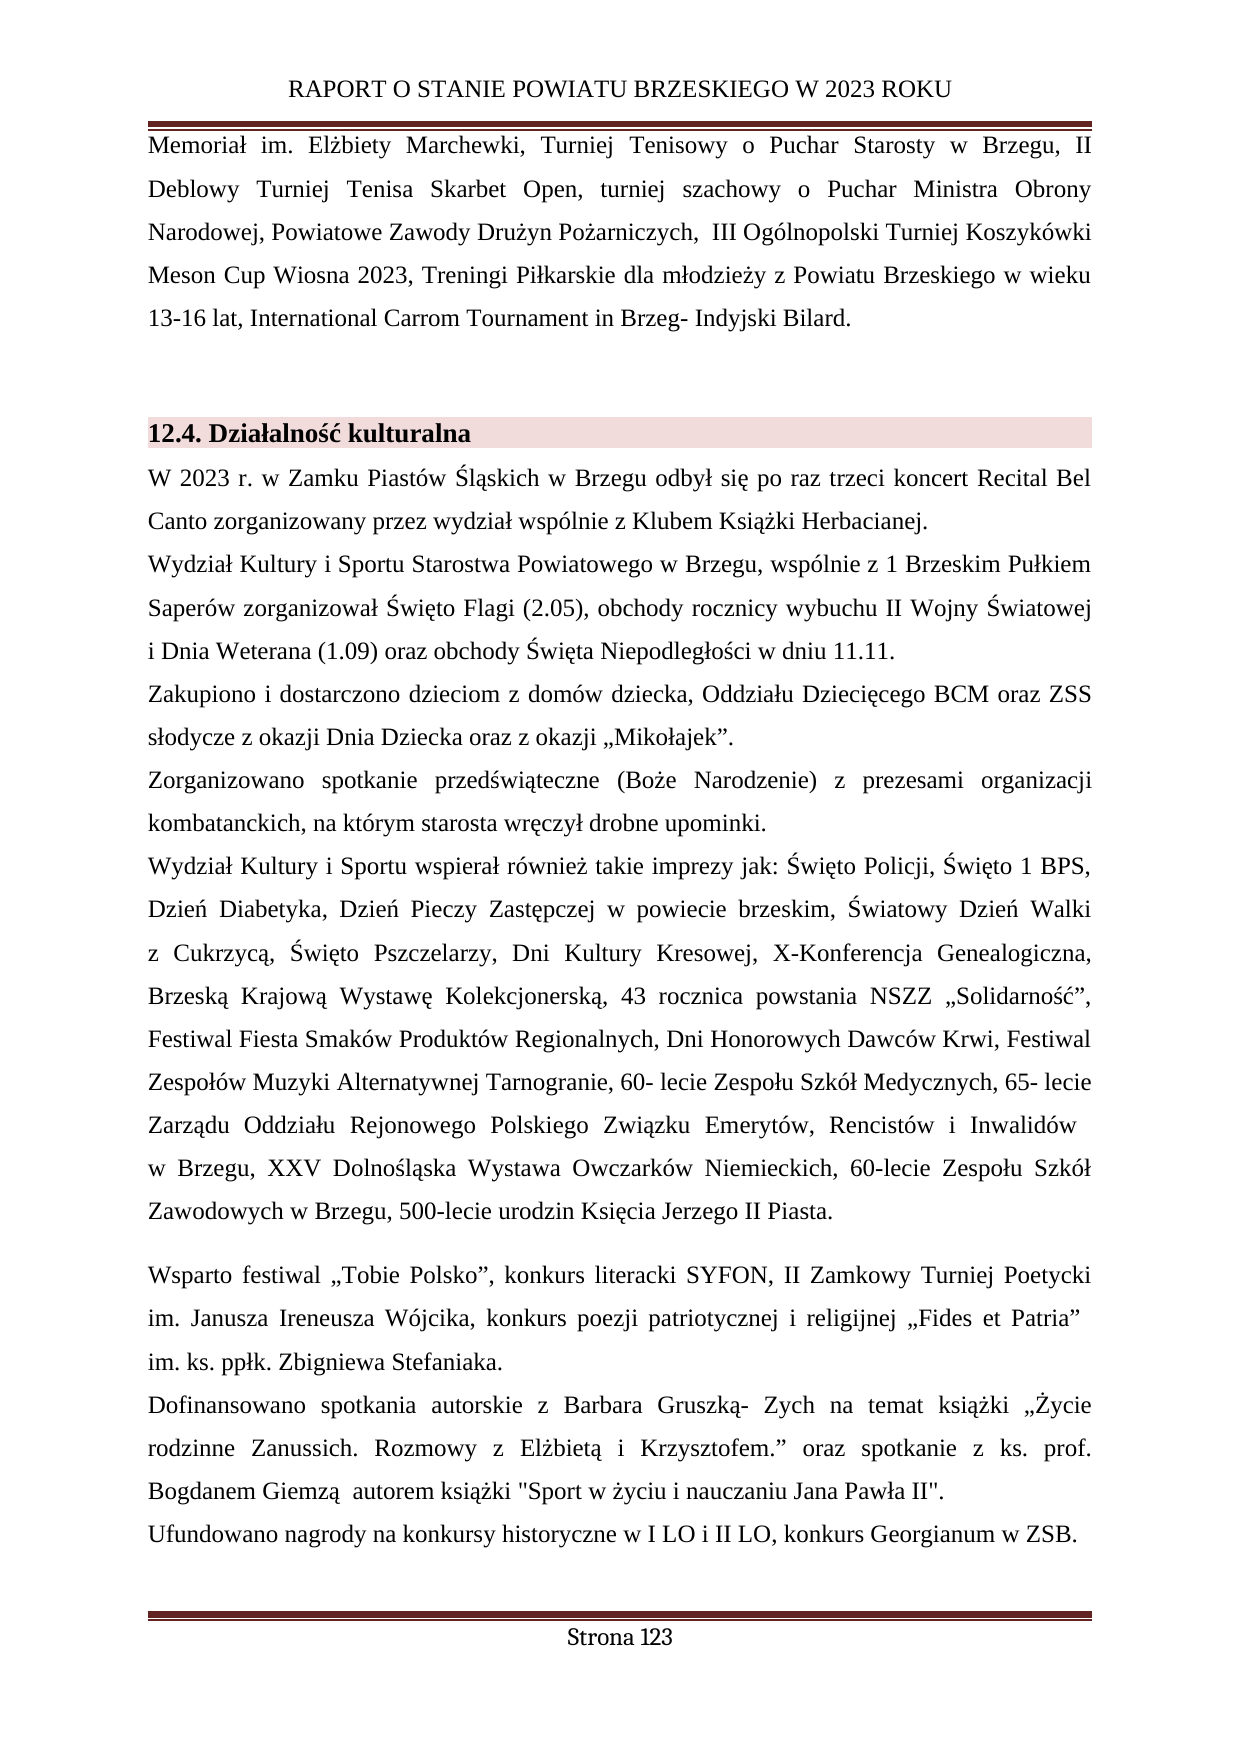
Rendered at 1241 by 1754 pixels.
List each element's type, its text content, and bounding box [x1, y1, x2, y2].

text Zorganizowano spotkanie przedświąteczne (Boże Narodzenie) z prezesami organizacji kombatanckich, na którym starosta wręczył drobne upominki. [148, 765, 1092, 837]
text Zakupiono i dostarczono dzieciom z domów dziecka, Oddziału Dziecięcego BCM oraz ZSS słodycze z okazji Dnia Dziecka oraz z okazji „Mikołajek”. [148, 679, 1092, 751]
text Wydział Kultury i Sportu Starostwa Powiatowego w Brzegu, wspólnie z 1 Brzeskim Pułkiem Saperów zorganizował Święto Flagi (2.05), obchody rocznicy wybuchu II Wojny Światowej i Dnia Weterana (1.09) oraz obchody Święta Niepodległości w dniu 11.11. [148, 549, 1092, 664]
text Wydział Kultury i Sportu wspierał również takie imprezy jak: Święto Policji, Święto 1 BPS, Dzień Diabetyka, Dzień Pieczy Zastępczej w powiecie brzeskim, Światowy Dzień Walki z Cukrzycą, Święto Pszczelarzy, Dni Kultury Kresowej, X-Konferencja Genealogiczna, Brzeską Krajową Wystawę Kolekcjonerską, 43 rocznica powstania NSZZ „Solidarność”, Festiwal Fiesta Smaków Produktów Regionalnych, Dni Honorowych Dawców Krwi, Festiwal Zespołów Muzyki Alternatywnej Tarnogranie, 60- lecie Zespołu Szkół Medycznych, 65- lecie Zarządu Oddziału Rejonowego Polskiego Związku Emerytów, Rencistów i Inwalidów w Brzegu, XXV Dolnośląska Wystawa Owczarków Niemieckich, 60-lecie Zespołu Szkół Zawodowych w Brzegu, 500-lecie urodzin Księcia Jerzego II Piasta. [148, 851, 1092, 1225]
subtitle 12.4. Działalność kulturalna [148, 417, 1092, 448]
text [148, 131, 1092, 332]
text Ufundowano nagrody na konkursy historyczne w I LO i II LO, konkurs Georgianum w ZSB. [148, 1519, 1092, 1548]
text W 2023 r. w Zamku Piastów Śląskich w Brzegu odbył się po raz trzeci koncert Recital Bel Canto zorganizowany przez wydział wspólnie z Klubem Książki Herbacianej. [148, 463, 1092, 535]
text Dofinansowano spotkania autorskie z Barbara Gruszką- Zych na temat książki „Życie rodzinne Zanussich. Rozmowy z Elżbietą i Krzysztofem.” oraz spotkanie z ks. prof. Bogdanem Giemzą autorem książki "Sport w życiu i nauczaniu Jana Pawła II". [148, 1390, 1092, 1505]
text Wsparto festiwal „Tobie Polsko”, konkurs literacki SYFON, II Zamkowy Turniej Poetycki im. Janusza Ireneusza Wójcika, konkurs poezji patriotycznej i religijnej „Fides et Patria” im. ks. ppłk. Zbigniewa Stefaniaka. [148, 1260, 1092, 1375]
